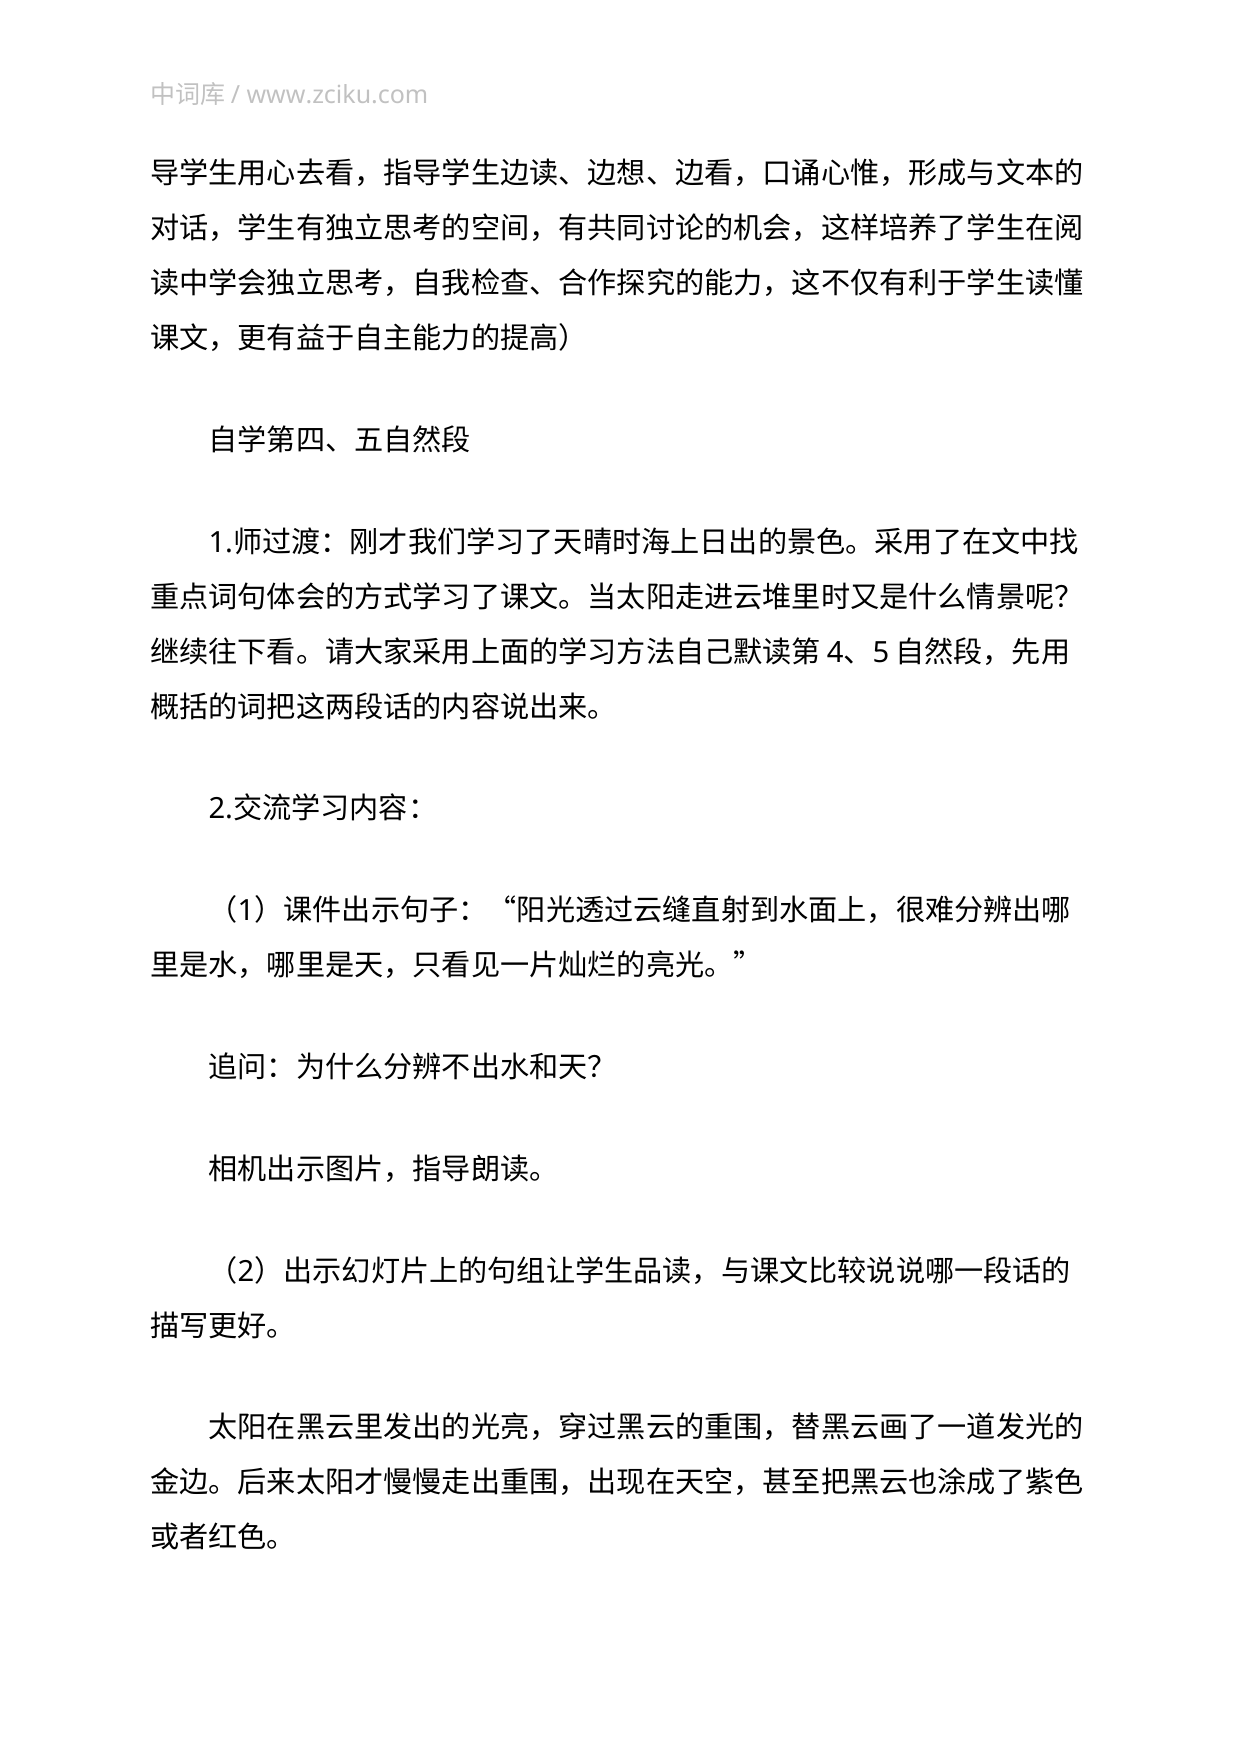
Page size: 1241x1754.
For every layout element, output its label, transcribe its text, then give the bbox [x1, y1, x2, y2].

text （1）课件出示句子：“阳光透过云缝直射到水面上，很难分辨出哪里是水，哪里是天，只看见一片灿烂的亮光。” [150, 887, 1090, 984]
text 相机出示图片，指导朗读。 [150, 1145, 1090, 1188]
text 自学第四、五自然段 [150, 416, 1090, 459]
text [150, 150, 1090, 357]
text （2）出示幻灯片上的句组让学生品读，与课文比较说说哪一段话的描写更好。 [150, 1247, 1090, 1344]
text 太阳在黑云里发出的光亮，穿过黑云的重围，替黑云画了一道发光的金边。后来太阳才慢慢走出重围，出现在天空，甚至把黑云也涂成了紫色或者红色。 [150, 1404, 1090, 1556]
text 追问：为什么分辨不出水和天？ [150, 1044, 1090, 1086]
text 2.交流学习内容： [150, 785, 1090, 827]
text 1.师过渡：刚才我们学习了天晴时海上日出的景色。采用了在文中找重点词句体会的方式学习了课文。当太阳走进云堆里时又是什么情景呢？继续往下看。请大家采用上面的学习方法自己默读第4、5自然段，先用概括的词把这两段话的内容说出来。 [150, 518, 1090, 725]
